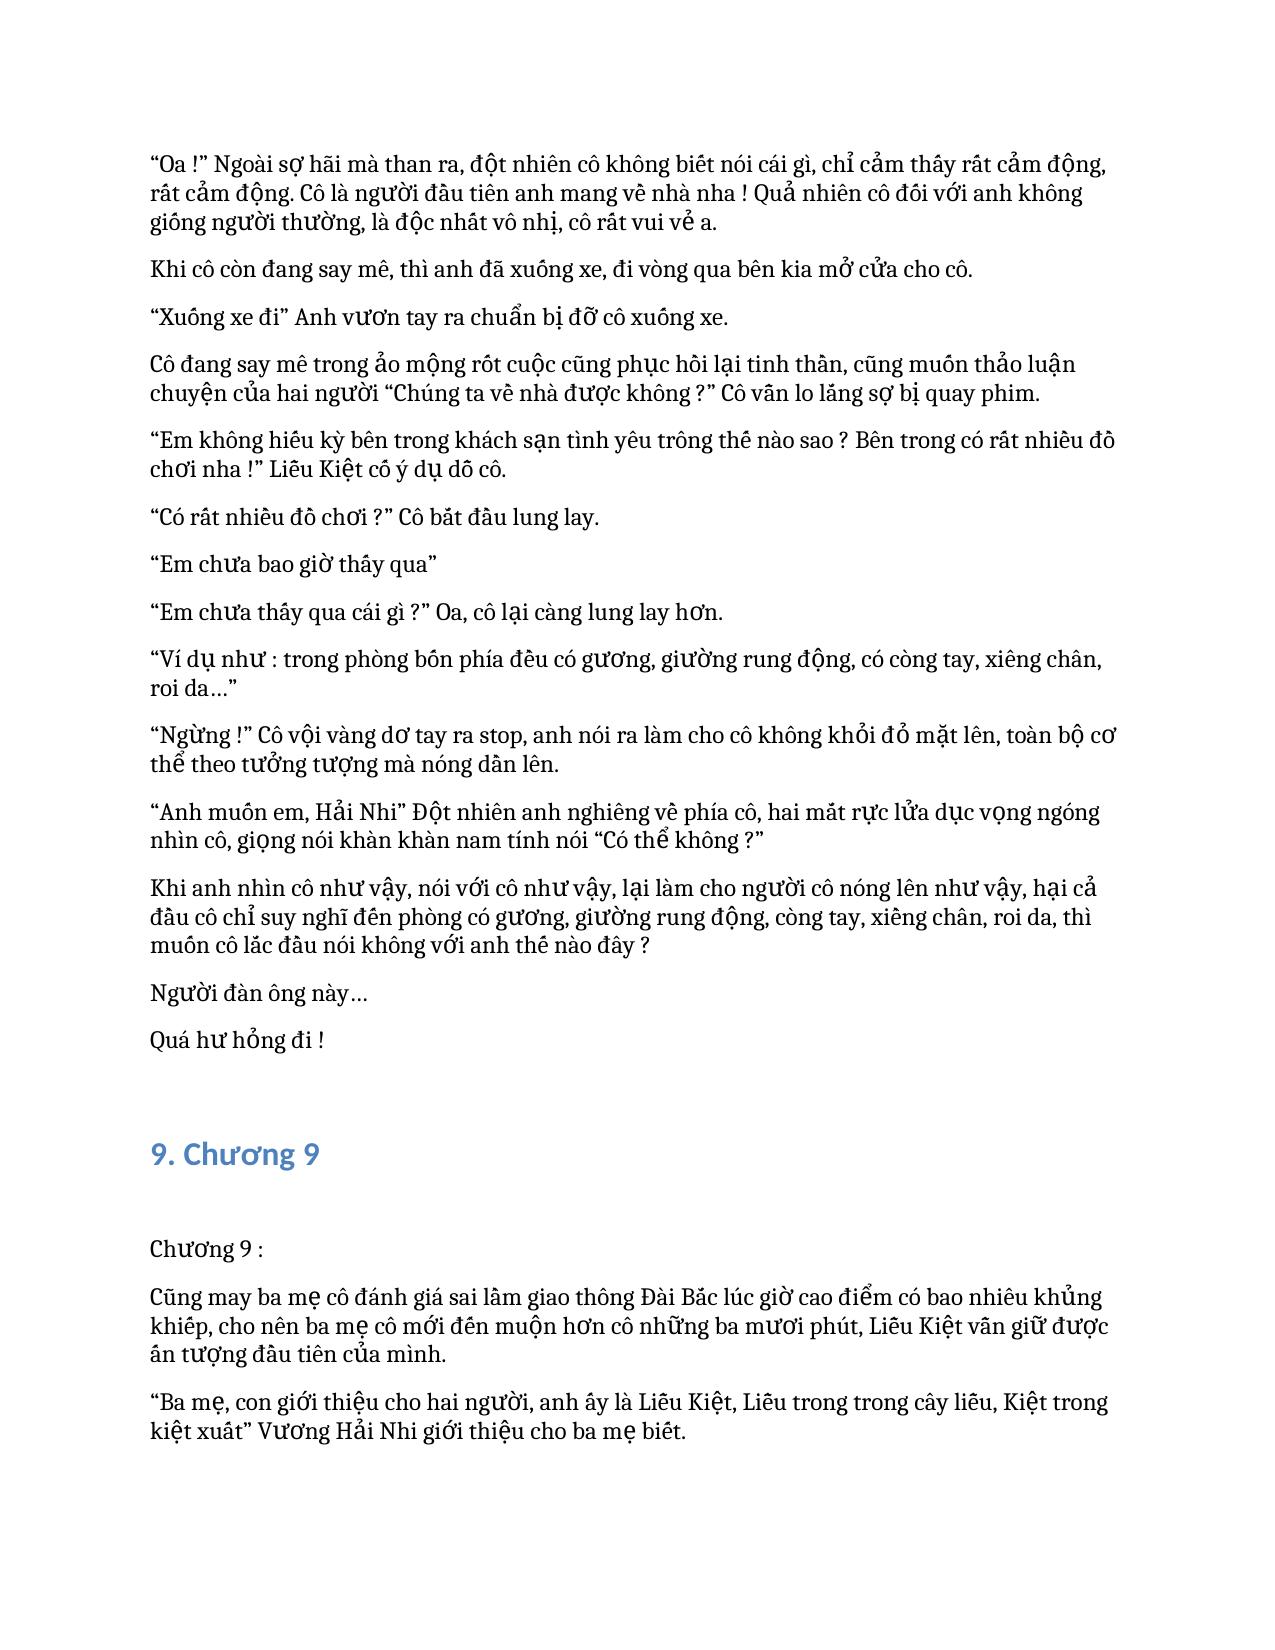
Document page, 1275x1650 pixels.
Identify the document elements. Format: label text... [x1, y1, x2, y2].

text “Anh muốn em, Hải Nhi” Đột nhiên anh nghiêng về phía cô, hai mắt rực lửa dục vọng ngóng nhìn cô, giọng nói khàn khàn nam tính nói “Có thể không ?” [150, 797, 1125, 855]
text “Em chưa thấy qua cái gì ?” Oa, cô lại càng lung lay hơn. [150, 597, 1125, 626]
text Cũng may ba mẹ cô đánh giá sai lầm giao thông Đài Bắc lúc giờ cao điểm có bao nhiêu khủng khiếp, cho nên ba mẹ cô mới đến muộn hơn cô những ba mươi phút, Liễu Kiệt vẫn giữ được ấn tượng đầu tiên của mình. [150, 1283, 1125, 1369]
text “Ngừng !” Cô vội vàng dơ tay ra stop, anh nói ra làm cho cô không khỏi đỏ mặt lên, toàn bộ cơ thể theo tưởng tượng mà nóng dần lên. [150, 721, 1125, 779]
text “Ba mẹ, con giới thiệu cho hai người, anh ấy là Liễu Kiệt, Liễu trong trong cây liễu, Kiệt trong kiệt xuất” Vương Hải Nhi giới thiệu cho ba mẹ biết. [150, 1388, 1125, 1445]
subtitle 9. Chương 9 [150, 1133, 1125, 1174]
text Khi cô còn đang say mê, thì anh đã xuống xe, đi vòng qua bên kia mở cửa cho cô. [150, 255, 1125, 284]
text Cô đang say mê trong ảo mộng rốt cuộc cũng phục hồi lại tinh thần, cũng muốn thảo luận chuyện của hai người “Chúng ta về nhà được không ?” Cô vẫn lo lắng sợ bị quay phim. [150, 350, 1125, 407]
text Khi anh nhìn cô như vậy, nói với cô như vậy, lại làm cho người cô nóng lên như vậy, hại cả đầu cô chỉ suy nghĩ đến phòng có gương, giường rung động, còng tay, xiềng chân, roi da, thì muốn cô lắc đầu nói không với anh thế nào đây ? [150, 874, 1125, 960]
text “Em chưa bao giờ thấy qua” [150, 550, 1125, 579]
text “Ví dụ như : trong phòng bốn phía đều có gương, giường rung động, có còng tay, xiêng chân, roi da…” [150, 645, 1125, 702]
text Người đàn ông này… [150, 979, 1125, 1007]
text “Em không hiếu kỳ bên trong khách sạn tình yêu trông thế nào sao ? Bên trong có rất nhiều đồ chơi nha !” Liễu Kiệt cố ý dụ dỗ cô. [150, 426, 1125, 484]
text “Xuống xe đi” Anh vươn tay ra chuẩn bị đỡ cô xuống xe. [150, 302, 1125, 331]
text Chương 9 : [150, 1178, 1125, 1264]
text “Oa !” Ngoài sợ hãi mà than ra, đột nhiên cô không biết nói cái gì, chỉ cảm thấy rất cảm động, rất cảm động. Cô là người đầu tiên anh mang về nhà nha ! Quả nhiên cô đối với anh không giống người thường, là độc nhất vô nhị, cô rất vui vẻ a. [150, 150, 1125, 236]
text Quá hư hỏng đi ! [150, 1026, 1125, 1112]
text “Có rất nhiều đồ chơi ?” Cô bắt đầu lung lay. [150, 502, 1125, 531]
